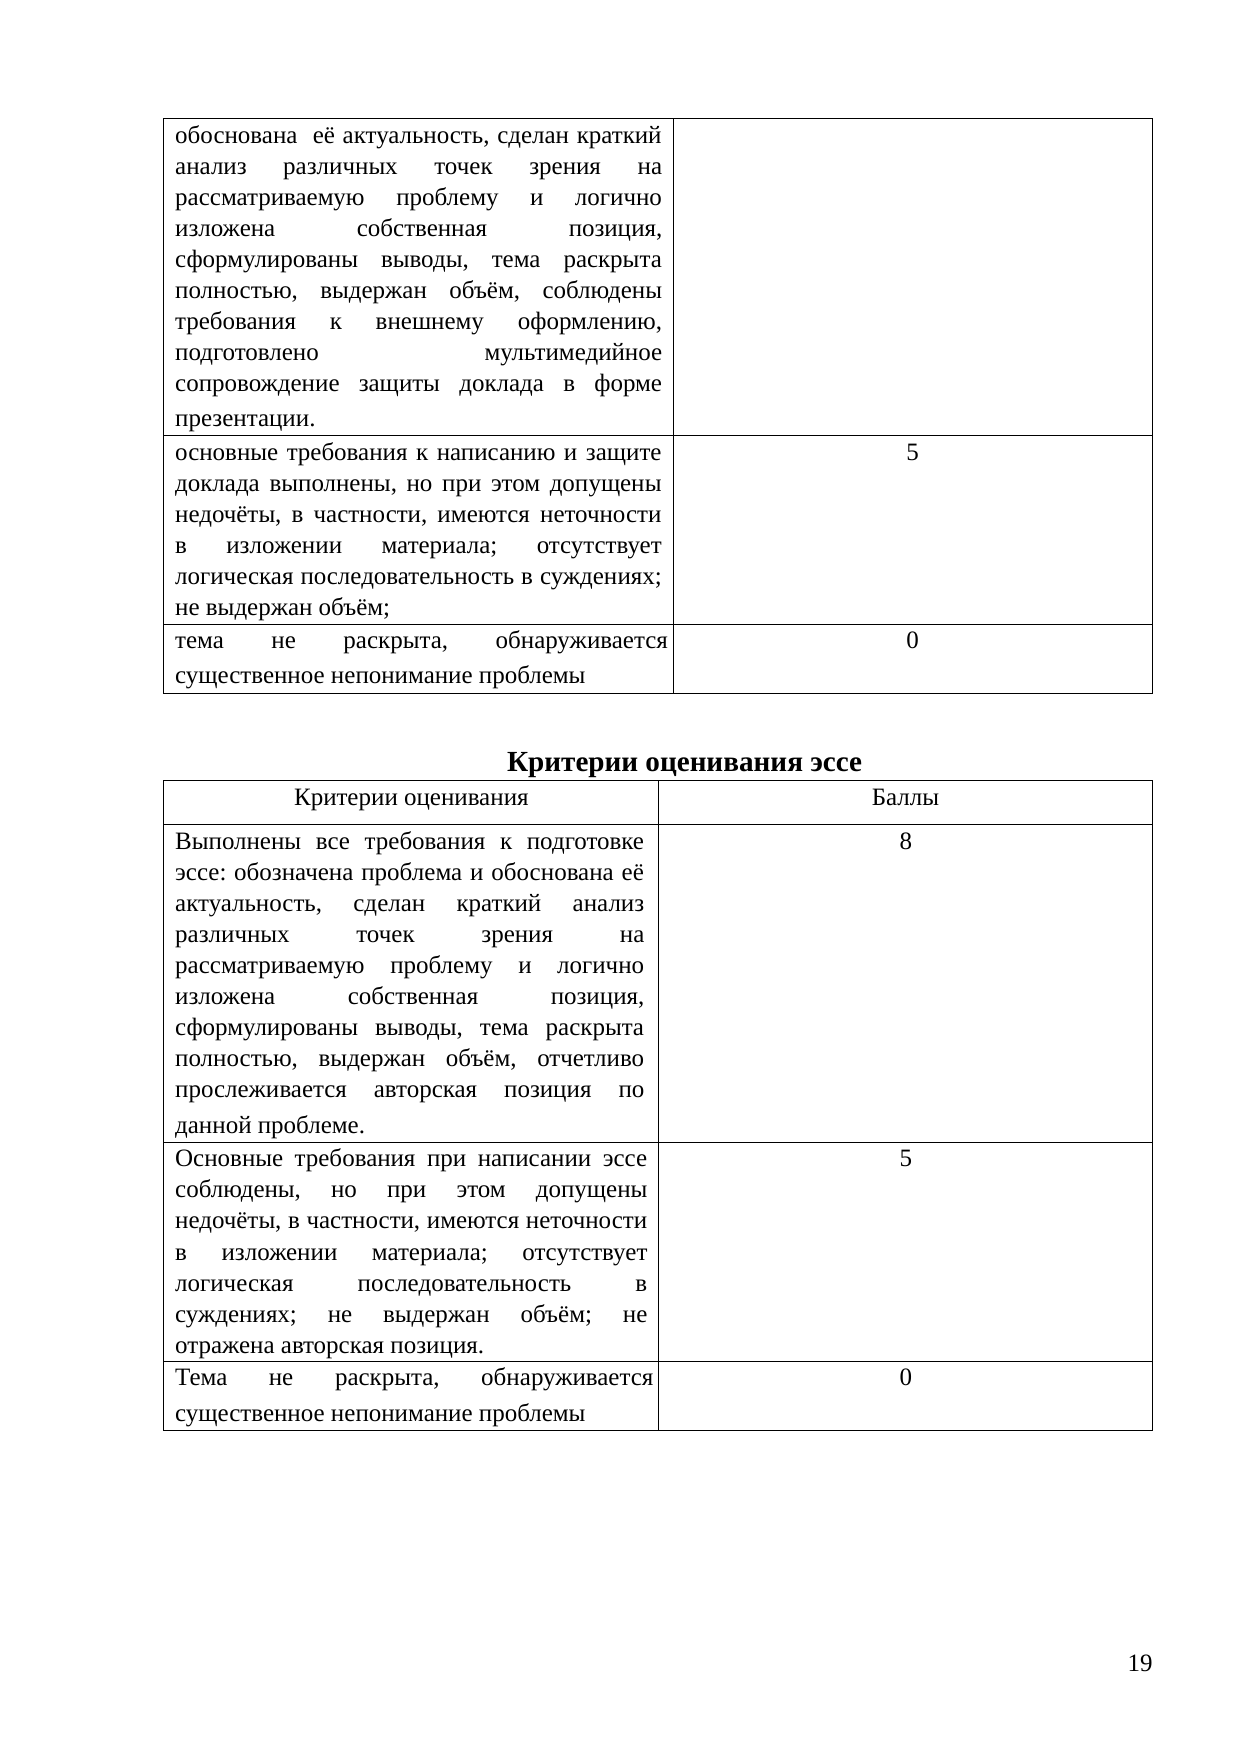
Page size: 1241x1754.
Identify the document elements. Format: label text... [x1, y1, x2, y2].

table_cell Тема не раскрыта, обнаруживается существенное непонимание проблемы [164, 1362, 658, 1430]
table_cell 5 [674, 436, 1152, 623]
table_cell основные требования к написанию и защите доклада выполнены, но при этом допущены недочёты, в частности, имеются неточности в изложении материала; отсутствует логическая последовательность в суждениях; не выдержан объём; [164, 436, 673, 623]
text Критерии оценивания эссе [147, 744, 862, 778]
table_cell 8 [674, 119, 1152, 435]
table_cell тема не раскрыта, обнаруживается существенное непонимание проблемы [164, 625, 673, 692]
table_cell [164, 119, 673, 435]
table_cell 8 [659, 825, 1152, 1142]
table_header Критерии оценивания [164, 781, 658, 824]
table_header Баллы [659, 781, 1152, 824]
table_cell 5 [659, 1143, 1152, 1361]
table_cell 0 [674, 625, 1152, 692]
table_cell Основные требования при написании эссе соблюдены, но при этом допущены недочёты, в частности, имеются неточности в изложении материала; отсутствует логическая последовательность в суждениях; не выдержан объём; не отражена авторская позиция. [164, 1143, 658, 1361]
table_cell 0 [659, 1362, 1152, 1430]
table_cell Выполнены все требования к подготовке эссе: обозначена проблема и обоснована её актуальность, сделан краткий анализ различных точек зрения на рассматриваемую проблему и логично изложена собственная позиция, сформулированы выводы, тема раскрыта полностью, выдержан объём, отчетливо прослеживается авторская позиция по данной проблеме. [164, 825, 658, 1142]
